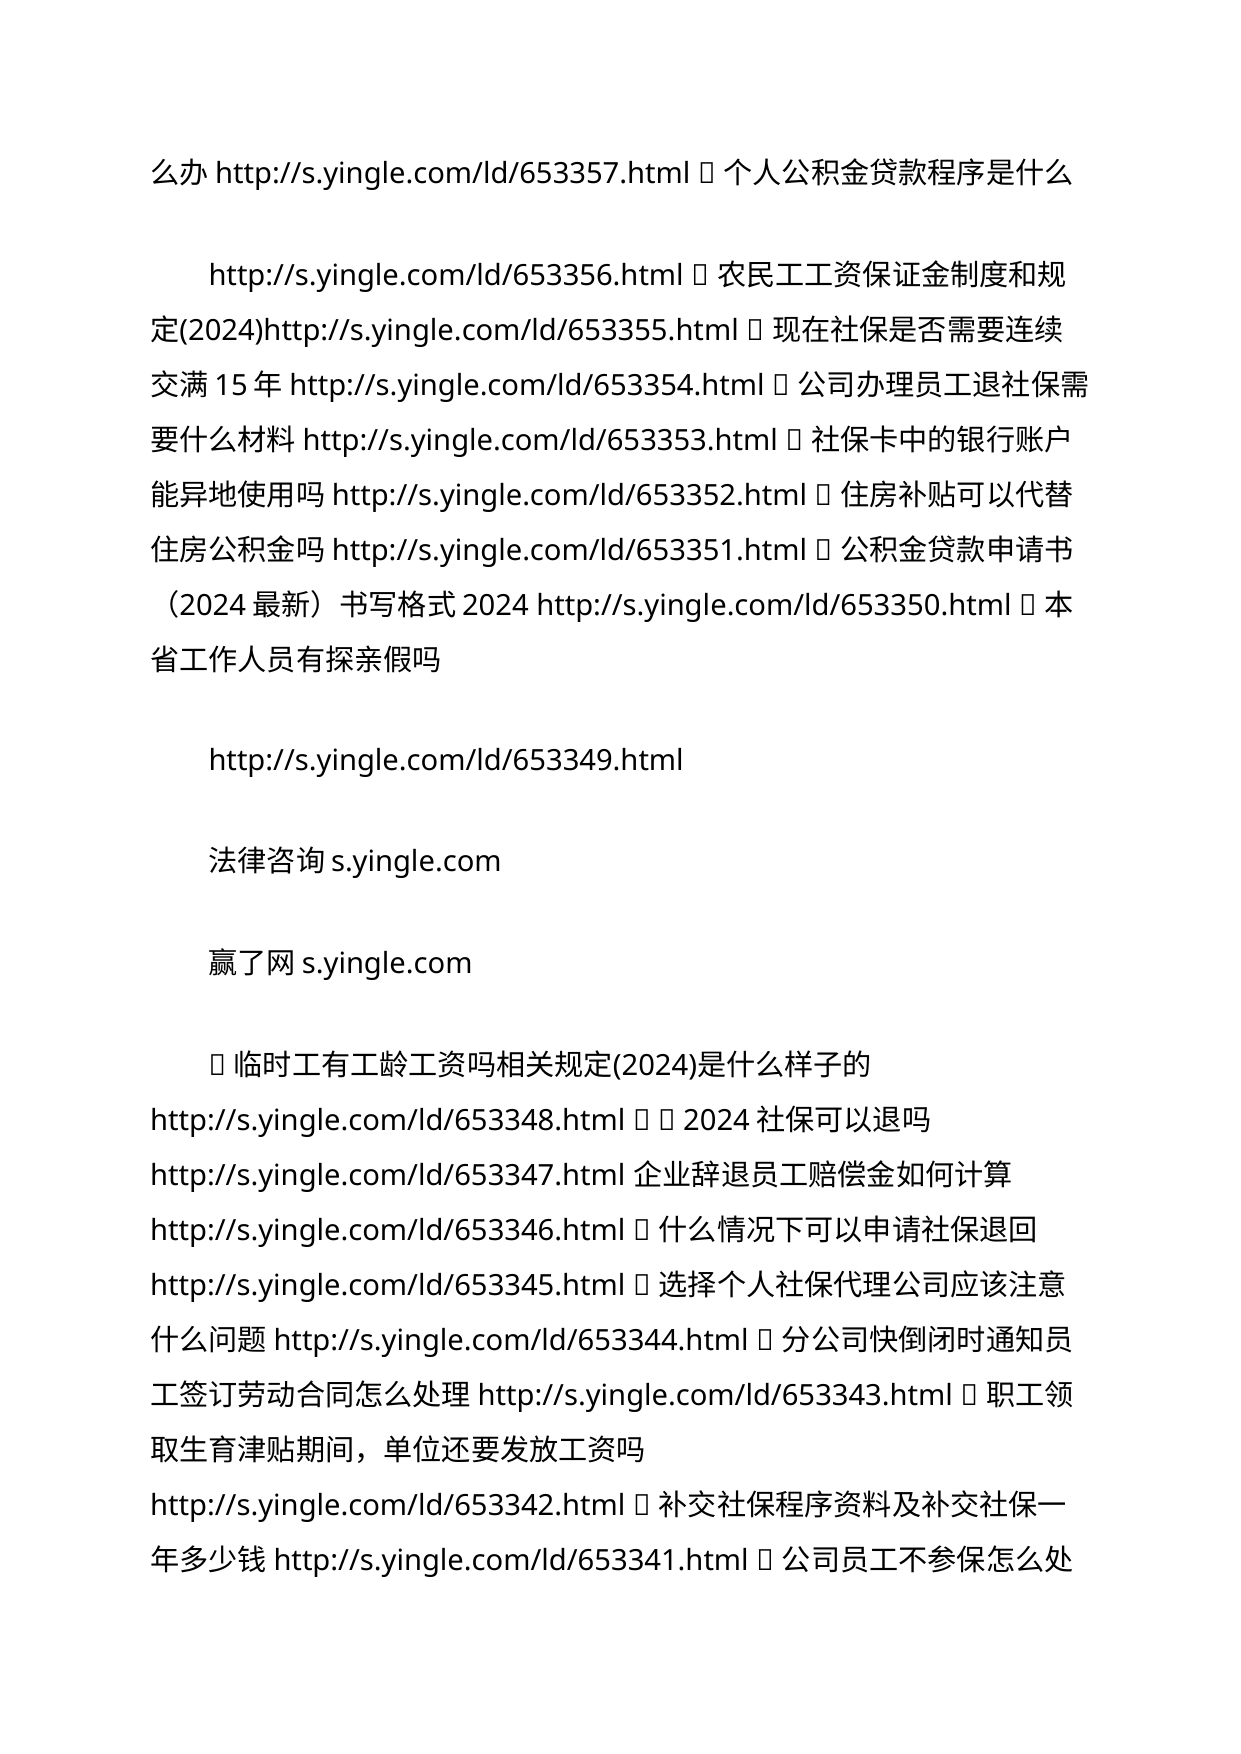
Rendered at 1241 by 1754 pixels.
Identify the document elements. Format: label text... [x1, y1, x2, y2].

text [150, 1041, 1090, 1578]
text http://s.yingle.com/ld/653356.html  农民工工资保证金制度和规定(2024)http://s.yingle.com/ld/653355.html  现在社保是否需要连续交满15年 http://s.yingle.com/ld/653354.html  公司办理员工退社保需要什么材料 http://s.yingle.com/ld/653353.html  社保卡中的银行账户能异地使用吗 http://s.yingle.com/ld/653352.html  住房补贴可以代替住房公积金吗 http://s.yingle.com/ld/653351.html  公积金贷款申请书（2024最新）书写格式2024 http://s.yingle.com/ld/653350.html  本省工作人员有探亲假吗 [150, 252, 1090, 679]
text 法律咨询s.yingle.com [150, 837, 1090, 879]
text 赢了网s.yingle.com [150, 939, 1090, 982]
text http://s.yingle.com/ld/653349.html [150, 739, 1090, 778]
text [150, 150, 1090, 192]
